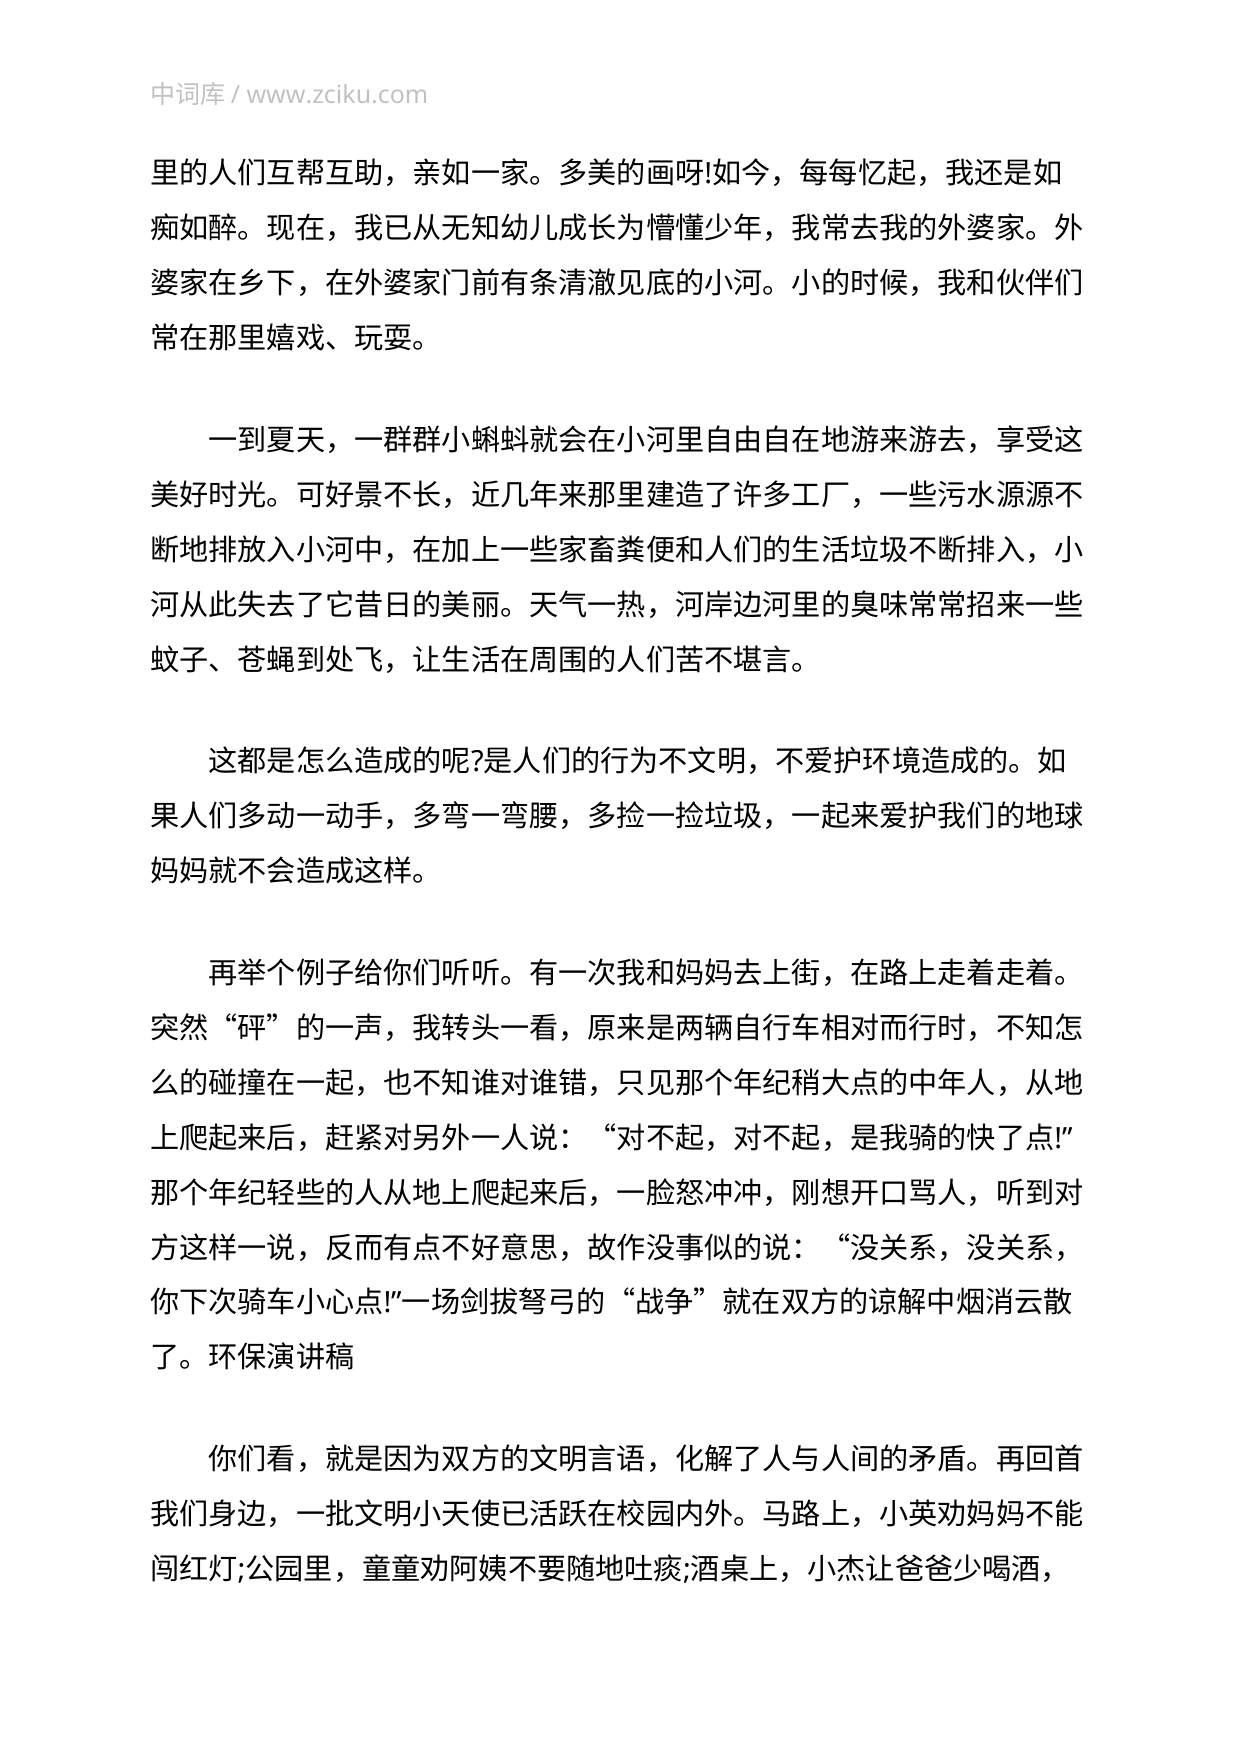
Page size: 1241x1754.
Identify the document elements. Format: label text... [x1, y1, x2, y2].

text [150, 1436, 1090, 1588]
text 这都是怎么造成的呢?是人们的行为不文明，不爱护环境造成的。如果人们多动一动手，多弯一弯腰，多捡一捡垃圾，一起来爱护我们的地球妈妈就不会造成这样。 [150, 738, 1090, 890]
text 再举个例子给你们听听。有一次我和妈妈去上街，在路上走着走着。突然“砰”的一声，我转头一看，原来是两辆自行车相对而行时，不知怎么的碰撞在一起，也不知谁对谁错，只见那个年纪稍大点的中年人，从地上爬起来后，赶紧对另外一人说：“对不起，对不起，是我骑的快了点!”那个年纪轻些的人从地上爬起来后，一脸怒冲冲，刚想开口骂人，听到对方这样一说，反而有点不好意思，故作没事似的说：“没关系，没关系，你下次骑车小心点!”一场剑拔弩弓的“战争”就在双方的谅解中烟消云散了。环保演讲稿 [150, 949, 1090, 1376]
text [150, 150, 1090, 357]
text 一到夏天，一群群小蝌蚪就会在小河里自由自在地游来游去，享受这美好时光。可好景不长，近几年来那里建造了许多工厂，一些污水源源不断地排放入小河中，在加上一些家畜粪便和人们的生活垃圾不断排入，小河从此失去了它昔日的美丽。天气一热，河岸边河里的臭味常常招来一些蚊子、苍蝇到处飞，让生活在周围的人们苦不堪言。 [150, 417, 1090, 678]
